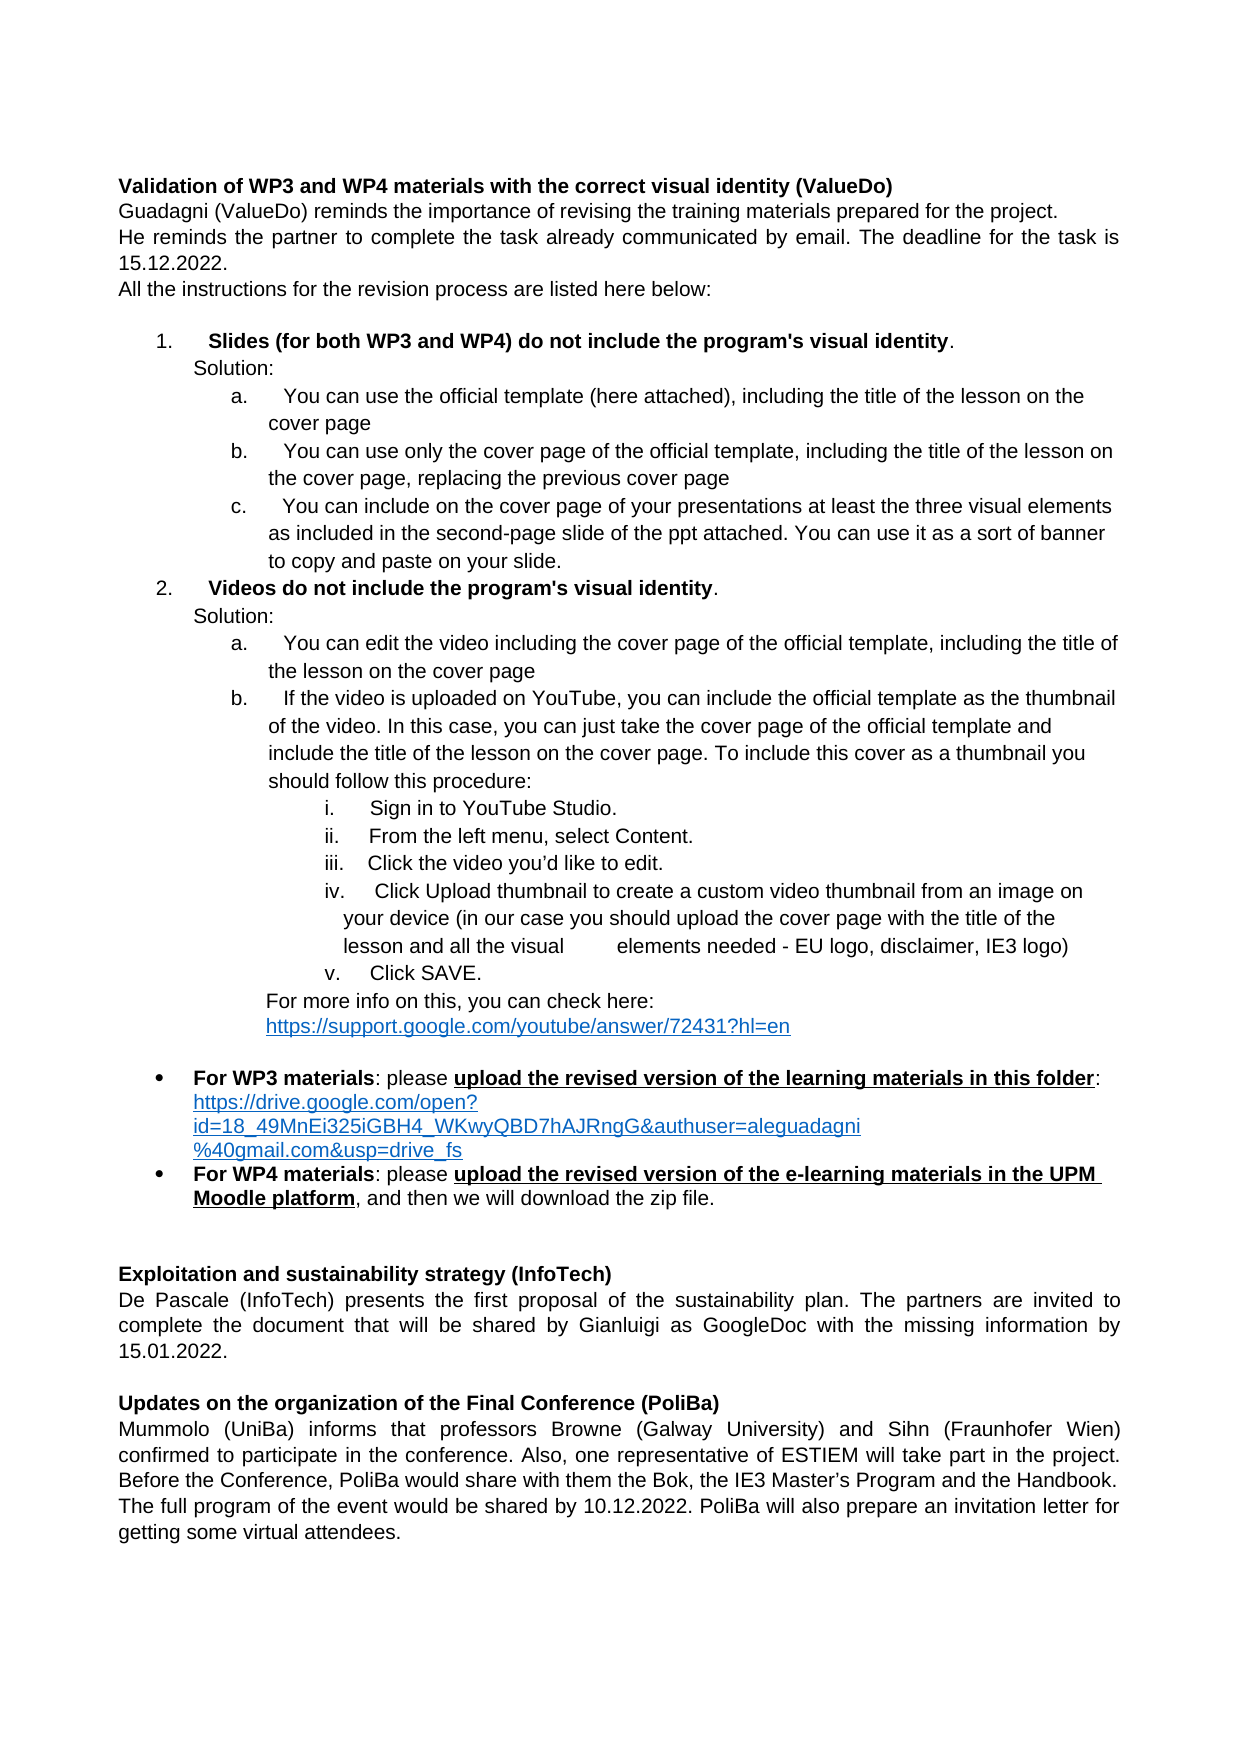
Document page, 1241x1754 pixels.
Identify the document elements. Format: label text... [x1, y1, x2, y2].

list a. You can edit the video including the cover page of the official template, including the title of the lesson on the cover page [231, 631, 1122, 682]
text He reminds the partner to complete the task already communicated by email. The deadline for the task is 15.12.2022. [118, 225, 1122, 275]
text All the instructions for the revision process are listed here below: [118, 277, 1122, 301]
list ii. From the left menu, select Content. [324, 823, 1122, 847]
list a. You can use the official template (here attached), including the title of the lesson on the cover page [231, 383, 1122, 435]
text Validation of WP3 and WP4 materials with the correct visual identity (ValueDo) [118, 173, 1122, 197]
text De Pascale (InfoTech) presents the first proposal of the sustainability plan. The partners are invited to complete the document that will be shared by Gianluigi as GoogleDoc with the missing information by 15.01.2022. [118, 1287, 1122, 1363]
text Mummolo (UniBa) informs that professors Browne (Galway University) and Sihn (Fraunhofer Wien) confirmed to participate in the conference. Also, one representative of ESTIEM will take part in the project. Before the Conference, PoliBa would share with them the Bok, the IE3 Master’s Program and the Handbook. [118, 1417, 1122, 1492]
list c. You can include on the cover page of your presentations at least the three visual elements as included in the second-page slide of the ppt attached. You can use it as a sort of banner to copy and paste on your slide. [231, 493, 1122, 572]
list v. Click SAVE. [324, 961, 1122, 985]
text Exploitation and sustainability strategy (InfoTech) [118, 1262, 1122, 1286]
text Guadagni (ValueDo) reminds the importance of revising the training materials prepared for the project. [118, 199, 1122, 223]
text Updates on the organization of the Final Conference (PoliBa) [118, 1391, 1122, 1415]
list 1. Slides (for both WP3 and WP4) do not include the program's visual identity. [156, 328, 1122, 352]
text For more info on this, you can check here: https://support.google.com/youtube/answer/72431?hl=en [266, 988, 1122, 1038]
list For WP4 materials: please upload the revised version of the e-learning materials in the UPM Moodle platform, and then we will download the zip file. [156, 1162, 1122, 1210]
list iii. Click the video you’d like to edit. [324, 851, 1122, 875]
list Solution: [193, 356, 1122, 380]
list b. If the video is uploaded on YouTube, you can include the official template as the thumbnail of the video. In this case, you can just take the cover page of the official template and include the title of the lesson on the cover page. To include this cover as a thumbnail you should follow this procedure: [231, 686, 1122, 792]
text The full program of the event would be shared by 10.12.2022. PoliBa will also prepare an invitation letter for getting some virtual attendees. [118, 1494, 1122, 1544]
list i. Sign in to YouTube Studio. [324, 796, 1122, 820]
list 2. Videos do not include the program's visual identity. [156, 576, 1122, 600]
list b. You can use only the cover page of the official template, including the title of the lesson on the cover page, replacing the previous cover page [231, 438, 1122, 490]
list For WP3 materials: please upload the revised version of the learning materials in this folder: https://drive.google.com/open?id=18_49MnEi325iGBH4_WKwyQBD7hAJRngG&authuser=aleguadagni%40gmail.com&usp=drive_fs [156, 1066, 1122, 1162]
list Solution: [193, 603, 1122, 627]
list iv. Click Upload thumbnail to create a custom video thumbnail from an image on your device (in our case you should upload the cover page with the title of the lesson and all the visual elements needed - EU logo, disclaimer, IE3 logo) [324, 878, 1122, 957]
